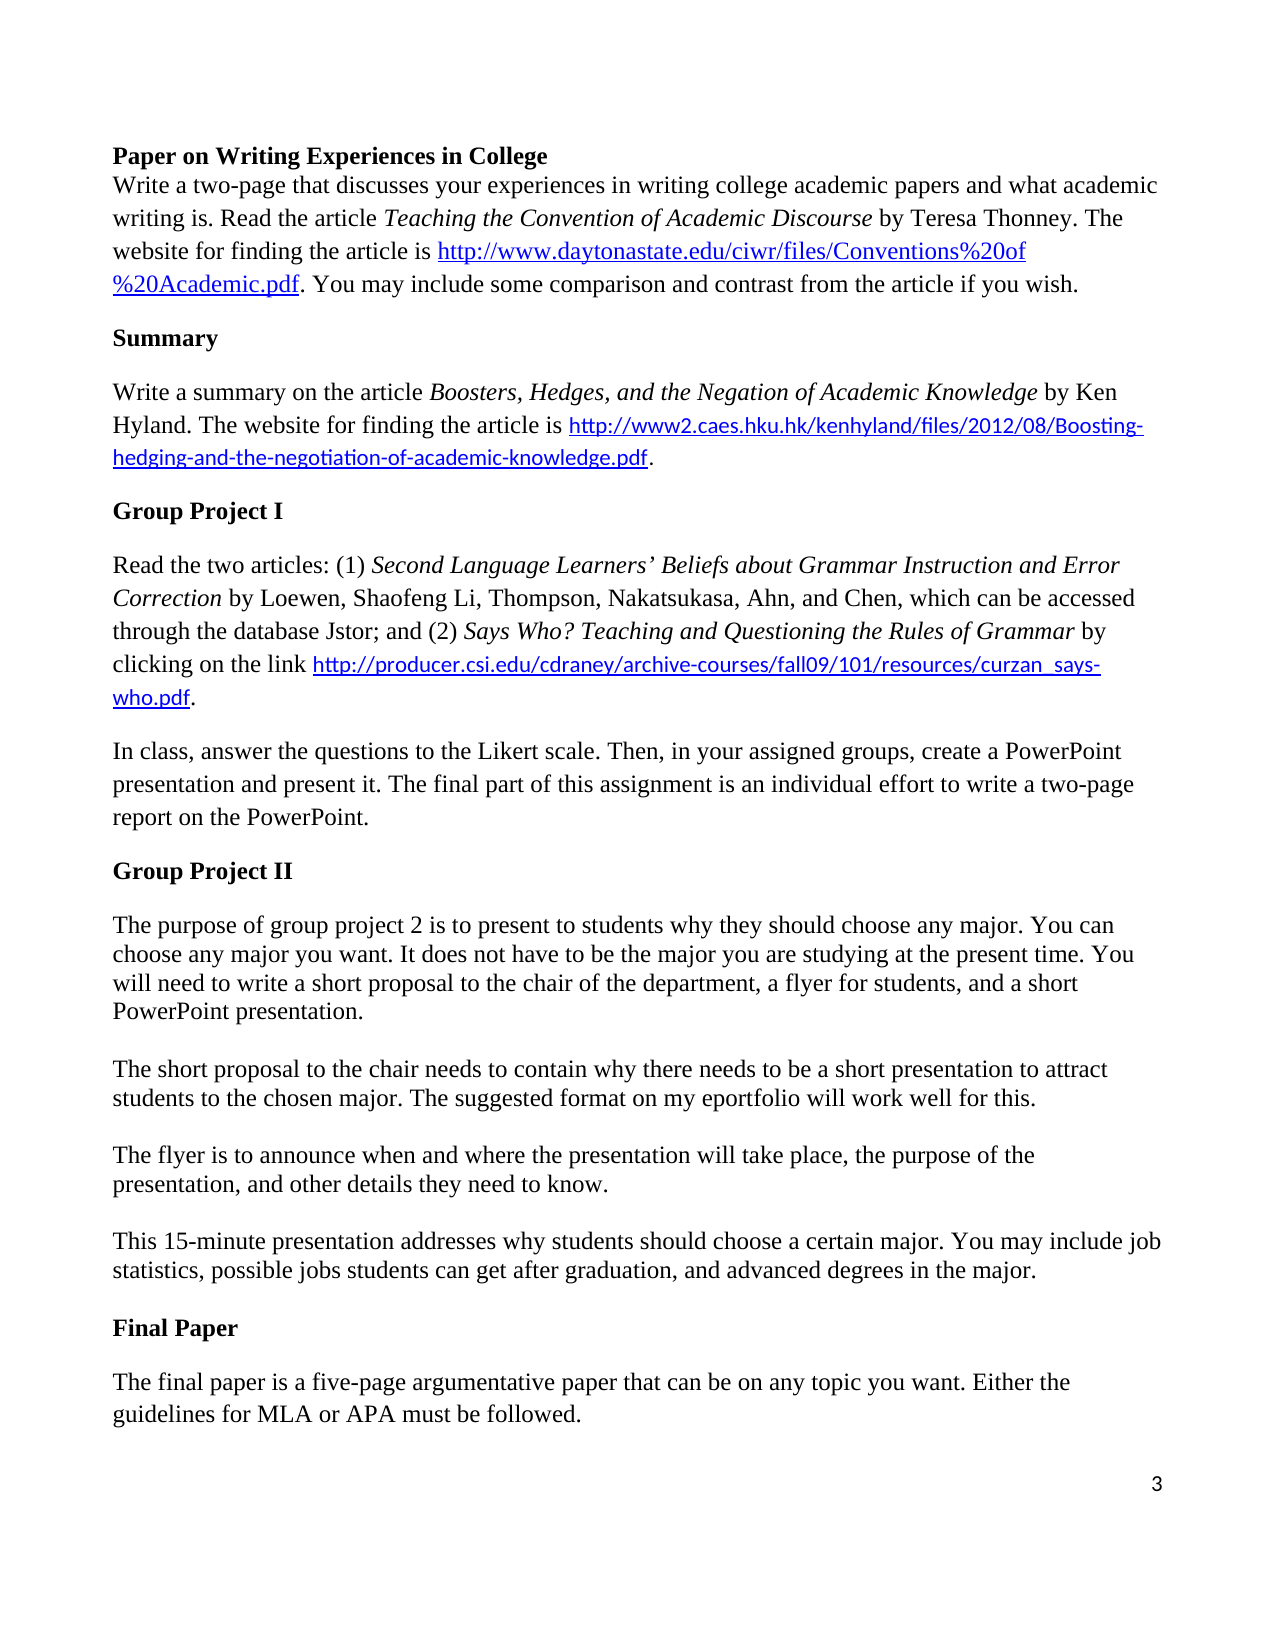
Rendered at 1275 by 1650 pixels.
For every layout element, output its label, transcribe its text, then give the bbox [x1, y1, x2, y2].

text Group Project II [112, 856, 1162, 885]
text Paper on Writing Experiences in College [112, 141, 1162, 170]
text Read the two articles: (1) Second Language Learners’ Beliefs about Grammar Instruction and Error Correction by Loewen, Shaofeng Li, Thompson, Nakatsukasa, Ahn, and Chen, which can be accessed through the database Jstor; and (2) Says Who? Teaching and Questioning the Rules of Grammar by clicking on the link http://producer.csi.edu/cdraney/archive-courses/fall09/101/resources/curzan_says-who.pdf. [112, 550, 1162, 711]
text The short proposal to the chair needs to contain why there needs to be a short presentation to attract students to the chosen major. The suggested format on my eportfolio will work well for this. [112, 1054, 1162, 1111]
text Write a summary on the article Boosters, Hedges, and the Negation of Academic Knowledge by Ken Hyland. The website for finding the article is http://www2.caes.hku.hk/kenhyland/files/2012/08/Boosting-hedging-and-the-negotiation-of-academic-knowledge.pdf. [112, 377, 1162, 471]
text Write a two-page that discusses your experiences in writing college academic papers and what academic writing is. Read the article Teaching the Convention of Academic Discourse by Teresa Thonney. The website for finding the article is http://www.daytonastate.edu/ciwr/files/Conventions%20of%20Academic.pdf. You may include some comparison and contrast from the article if you wish. [112, 170, 1162, 298]
text The purpose of group project 2 is to present to students why they should choose any major. You can choose any major you want. It does not have to be the major you are studying at the present time. You will need to write a short proposal to the chair of the department, a flyer for students, and a short PowerPoint presentation. [112, 910, 1162, 1025]
text Summary [112, 323, 1162, 352]
text The flyer is to announce when and where the presentation will take place, the purpose of the presentation, and other details they need to know. [112, 1140, 1162, 1198]
text Group Project I [112, 496, 1162, 525]
text In class, answer the questions to the Likert scale. Then, in your assigned groups, create a PowerPoint presentation and present it. The final part of this assignment is an individual effort to write a two-page report on the PowerPoint. [112, 736, 1162, 831]
text Final Paper [112, 1313, 1162, 1341]
text The final paper is a five-page argumentative paper that can be on any topic you want. Either the guidelines for MLA or APA must be followed. [112, 1367, 1162, 1428]
text This 15-minute presentation addresses why students should choose a certain major. You may include job statistics, possible jobs students can get after graduation, and advanced degrees in the major. [112, 1226, 1162, 1284]
